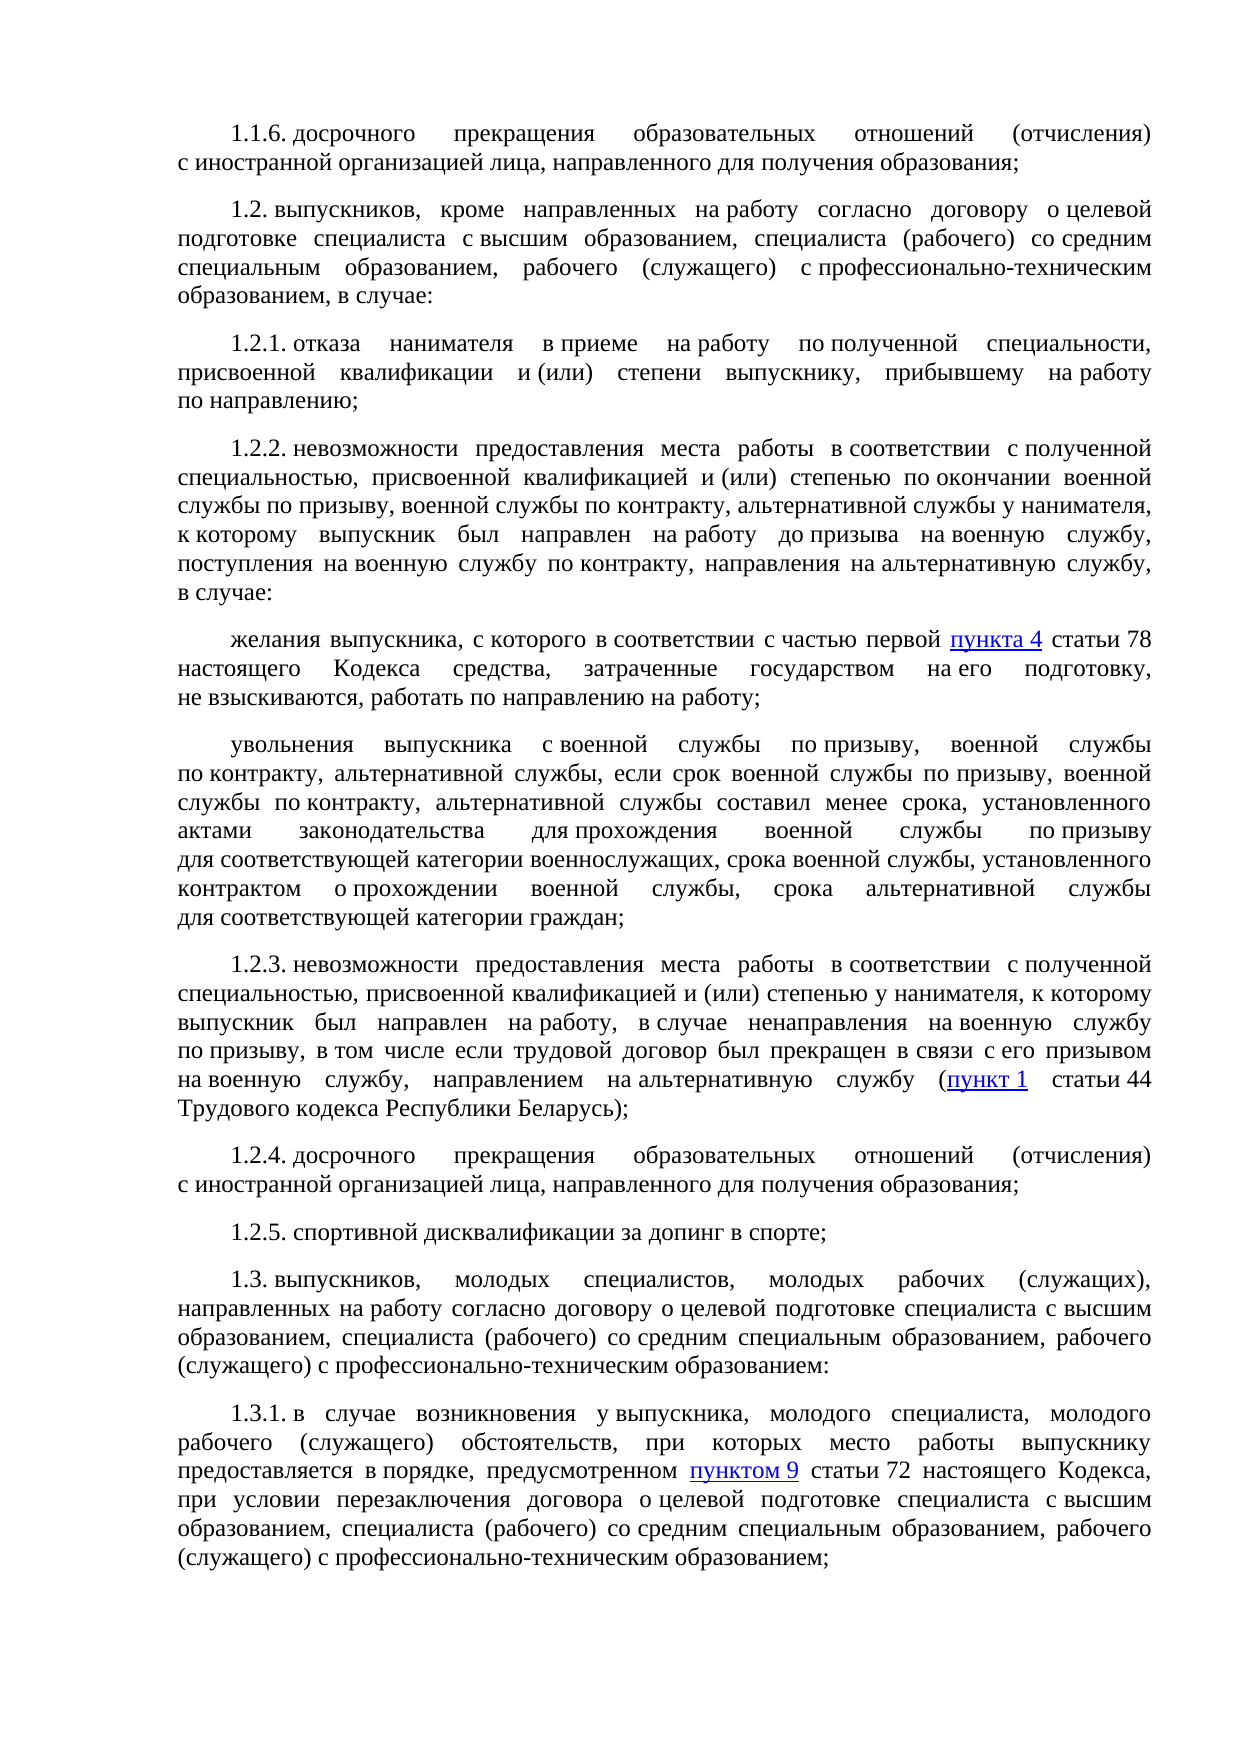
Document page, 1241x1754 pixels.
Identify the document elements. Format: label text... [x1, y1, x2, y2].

text 1.2. выпускников, кроме направленных на работу согласно договору о целевой подготовке специалиста с высшим образованием, специалиста (рабочего) со средним специальным образованием, рабочего (служащего) с профессионально-техническим образованием, в случае: [177, 194, 1152, 309]
text 1.3.1. в случае возникновения у выпускника, молодого специалиста, молодого рабочего (служащего) обстоятельств, при которых место работы выпускнику предоставляется в порядке, предусмотренном пунктом 9 статьи 72 настоящего Кодекса, при условии перезаключения договора о целевой подготовке специалиста с высшим образованием, специалиста (рабочего) со средним специальным образованием, рабочего (служащего) с профессионально-техническим образованием; [177, 1398, 1152, 1571]
text желания выпускника, с которого в соответствии с частью первой пункта 4 статьи 78 настоящего Кодекса средства, затраченные государством на его подготовку, не взыскиваются, работать по направлению на работу; [177, 624, 1152, 711]
text 1.2.1. отказа нанимателя в приеме на работу по полученной специальности, присвоенной квалификации и (или) степени выпускнику, прибывшему на работу по направлению; [177, 328, 1152, 414]
text увольнения выпускника с военной службы по призыву, военной службы по контракту, альтернативной службы, если срок военной службы по призыву, военной службы по контракту, альтернативной службы составил менее срока, установленного актами законодательства для прохождения военной службы по призыву для соответствующей категории военнослужащих, срока военной службы, установленного контрактом о прохождении военной службы, срока альтернативной службы для соответствующей категории граждан; [177, 729, 1152, 931]
text 1.2.4. досрочного прекращения образовательных отношений (отчисления) с иностранной организацией лица, направленного для получения образования; [177, 1141, 1152, 1198]
text 1.2.2. невозможности предоставления места работы в соответствии с полученной специальностью, присвоенной квалификацией и (или) степенью по окончании военной службы по призыву, военной службы по контракту, альтернативной службы у нанимателя, к которому выпускник был направлен на работу до призыва на военную службу, поступления на военную службу по контракту, направления на альтернативную службу, в случае: [177, 433, 1152, 606]
text 1.3. выпускников, молодых специалистов, молодых рабочих (служащих), направленных на работу согласно договору о целевой подготовке специалиста с высшим образованием, специалиста (рабочего) со средним специальным образованием, рабочего (служащего) с профессионально-техническим образованием: [177, 1264, 1152, 1379]
text 1.2.5. спортивной дисквалификации за допинг в спорте; [177, 1217, 1152, 1246]
text 1.1.6. досрочного прекращения образовательных отношений (отчисления) с иностранной организацией лица, направленного для получения образования; [177, 118, 1152, 176]
text 1.2.3. невозможности предоставления места работы в соответствии с полученной специальностью, присвоенной квалификацией и (или) степенью у нанимателя, к которому выпускник был направлен на работу, в случае ненаправления на военную службу по призыву, в том числе если трудовой договор был прекращен в связи с его призывом на военную службу, направлением на альтернативную службу (пункт 1 статьи 44 Трудового кодекса Республики Беларусь); [177, 949, 1152, 1122]
